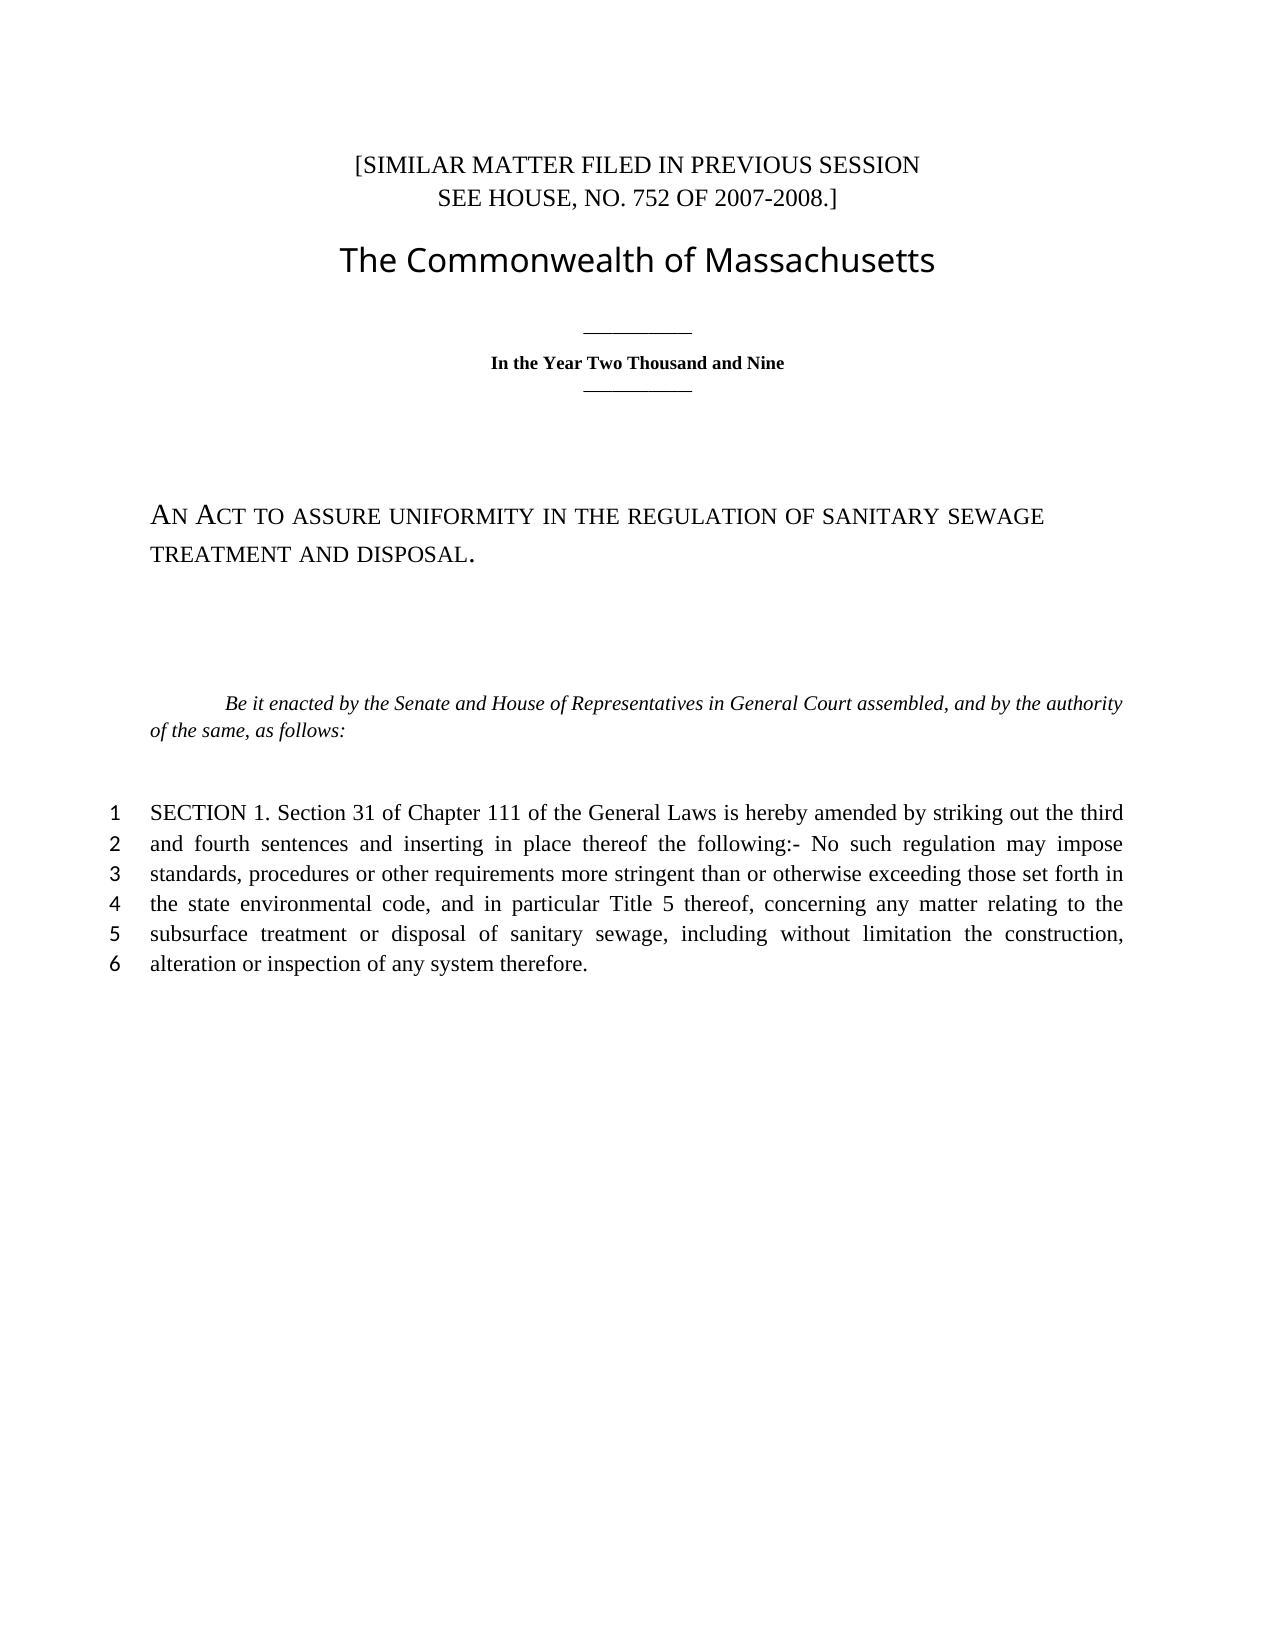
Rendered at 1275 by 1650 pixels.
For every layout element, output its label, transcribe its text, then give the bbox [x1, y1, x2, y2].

text _______________ [150, 377, 1125, 406]
text [SIMILAR MATTER FILED IN PREVIOUS SESSION SEE HOUSE, NO. 752 OF 2007-2008.] [150, 150, 1125, 212]
text In the Year Two Thousand and Nine [150, 352, 1125, 374]
text The Commonwealth of Massachusetts [150, 237, 1125, 314]
text _______________ [150, 319, 1125, 348]
text Be it enacted by the Senate and House of Representatives in General Court assembled, and by the authority of the same, as follows: [150, 691, 1125, 774]
text SECTION 1. Section 31 of Chapter 111 of the General Laws is hereby amended by striking out the third and fourth sentences and inserting in place thereof the following:- No such regulation may impose standards, procedures or other requirements more stringent than or otherwise exceeding those set forth in the state environmental code, and in particular Title 5 thereof, concerning any matter relating to the subsurface treatment or disposal of sanitary sewage, including without limitation the construction, alteration or inspection of any system therefore. [150, 799, 1125, 977]
text An Act to assure uniformity in the regulation of sanitary sewage treatment and disposal. [150, 497, 1125, 666]
